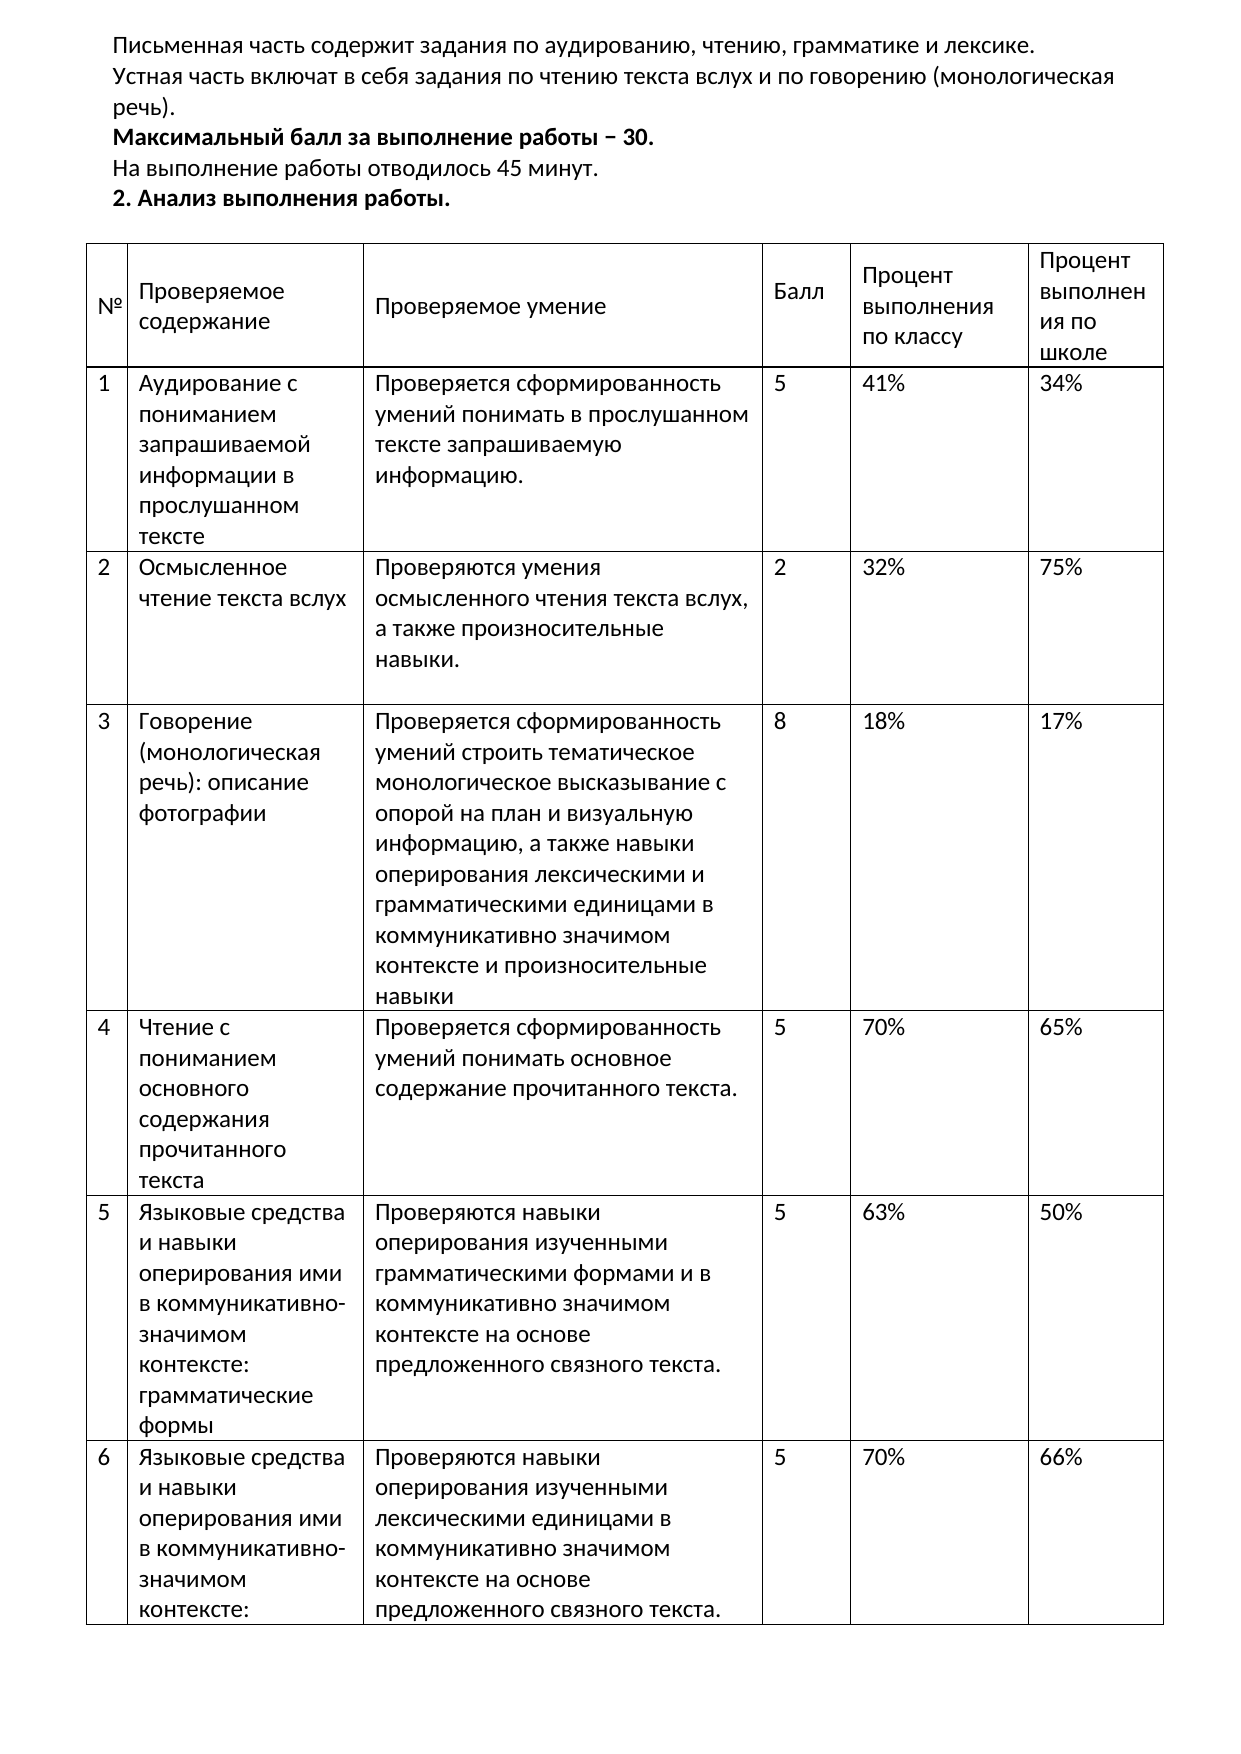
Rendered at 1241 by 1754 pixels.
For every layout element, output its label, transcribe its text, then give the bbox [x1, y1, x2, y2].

table_header Проверяемое содержание [128, 244, 363, 366]
table_cell 50% [1029, 1196, 1163, 1440]
table_cell Проверяется сформированность умений строить тематическое монологическое высказывание с опорой на план и визуальную информацию, а также навыки оперирования лексическими и грамматическими единицами в коммуникативно значимом контексте и произносительные навыки [364, 705, 762, 1010]
table_cell 1 [87, 368, 127, 551]
table_cell 66% [1029, 1441, 1163, 1624]
table_cell 6 [87, 1441, 127, 1624]
table_cell Проверяется сформированность умений понимать в прослушанном тексте запрашиваемую информацию. [364, 368, 762, 551]
table_cell 70% [851, 1011, 1028, 1194]
table_cell 63% [851, 1196, 1028, 1440]
table_cell Чтение с пониманием основного содержания прочитанного текста [128, 1011, 363, 1194]
table_cell 8 [763, 705, 850, 1010]
table_header Процент выполнения по школе [1029, 244, 1163, 366]
table_cell 34% [1029, 368, 1163, 551]
table_cell Говорение (монологическая речь): описание фотографии [128, 705, 363, 1010]
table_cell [364, 1441, 762, 1624]
table_cell 70% [851, 1441, 1028, 1624]
table_header № [87, 244, 127, 366]
table_cell Проверяется сформированность умений понимать основное содержание прочитанного текста. [364, 1011, 762, 1194]
table_cell Языковые средства и навыки оперирования ими в коммуникативно-значимом контексте: грамматические формы [128, 1196, 363, 1440]
table_cell Осмысленное чтение текста вслух [128, 552, 363, 704]
table_cell 4 [87, 1011, 127, 1194]
table_cell 2 [763, 552, 850, 704]
table_cell Аудирование с пониманием запрашиваемой информации в прослушанном тексте [128, 368, 363, 551]
table_cell 18% [851, 705, 1028, 1010]
table_cell 5 [763, 1441, 850, 1624]
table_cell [128, 1441, 363, 1624]
text На выполнение работы отводилось 45 минут. [112, 152, 1128, 182]
table_cell 5 [87, 1196, 127, 1440]
table_cell 75% [1029, 552, 1163, 704]
table_cell 5 [763, 1011, 850, 1194]
table_cell 3 [87, 705, 127, 1010]
table_cell Проверяются навыки оперирования изученными грамматическими формами и в коммуникативно значимом контексте на основе предложенного связного текста. [364, 1196, 762, 1440]
table_cell 5 [763, 1196, 850, 1440]
table_cell 2 [87, 552, 127, 704]
text 2. Анализ выполнения работы. [112, 182, 1128, 213]
table_header Проверяемое умение [364, 244, 762, 366]
table_cell 32% [851, 552, 1028, 704]
text Максимальный балл за выполнение работы − 30. [112, 121, 1128, 152]
table_cell 41% [851, 368, 1028, 551]
table_cell Проверяются умения осмысленного чтения текста вслух, а также произносительные навыки. [364, 552, 762, 704]
table_header Процент выполнения по классу [851, 244, 1028, 366]
table_cell 5 [763, 368, 850, 551]
table_header Балл [763, 244, 850, 366]
table_cell 65% [1029, 1011, 1163, 1194]
table_cell 17% [1029, 705, 1163, 1010]
text Письменная часть содержит задания по аудированию, чтению, грамматике и лексике. [112, 29, 1128, 60]
text Устная часть включат в себя задания по чтению текста вслух и по говорению (монологическая речь). [112, 60, 1128, 121]
